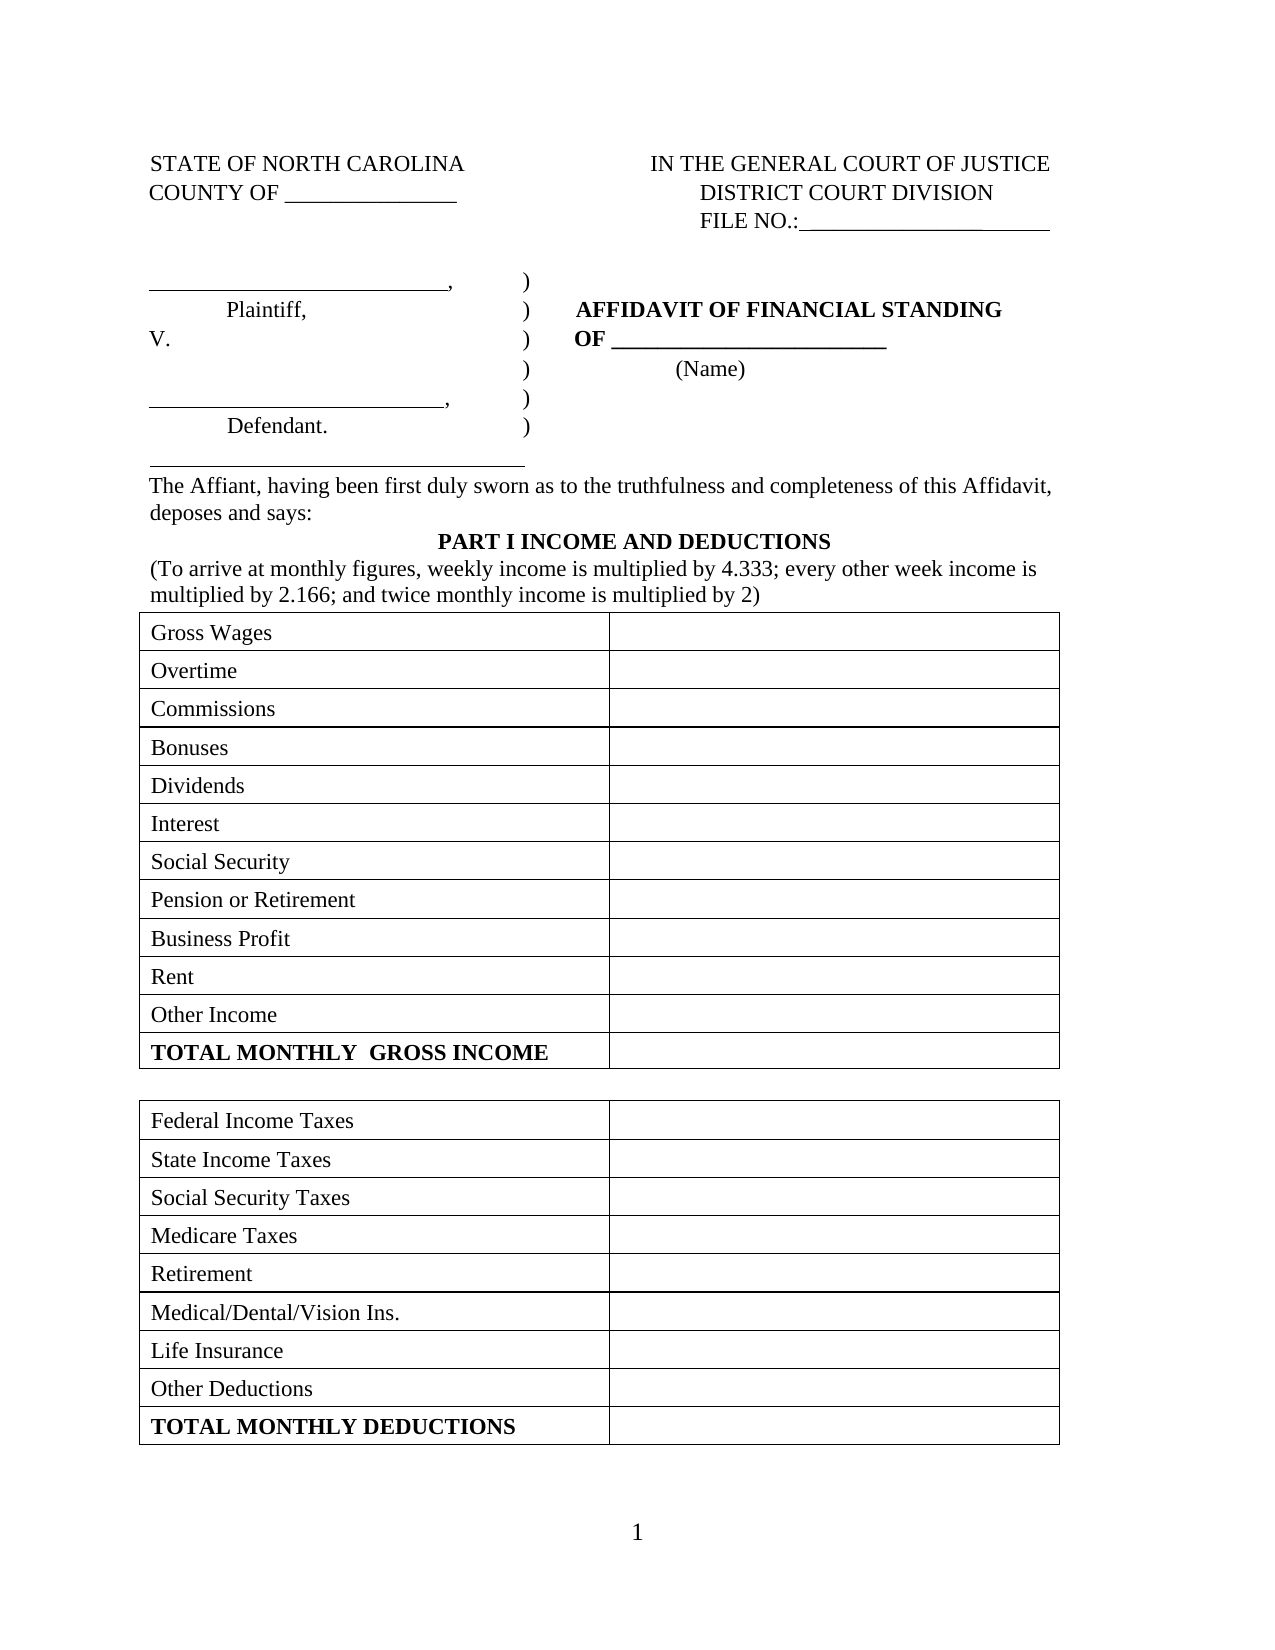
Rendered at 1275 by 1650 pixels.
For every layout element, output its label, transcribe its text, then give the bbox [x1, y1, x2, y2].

text ) (Name) [148, 355, 1125, 382]
table_cell [610, 804, 1059, 841]
text STATE OF NORTH CAROLINA IN THE GENERAL COURT OF JUSTICE [150, 150, 1125, 176]
table_cell Overtime [140, 651, 609, 688]
table_cell Rent [140, 957, 609, 994]
text , ) [148, 267, 1125, 293]
table_cell TOTAL MONTHLY GROSS INCOME [140, 1033, 609, 1068]
table_cell Other Income [140, 995, 609, 1032]
table_cell Other Deductions [140, 1369, 609, 1406]
table_cell [610, 1293, 1059, 1329]
table_cell Business Profit [140, 919, 609, 956]
table_cell [610, 728, 1059, 765]
table_cell [610, 919, 1059, 956]
text COUNTY OF _______________ DISTRICT COURT DIVISION [148, 179, 1125, 205]
table_cell Social Security [140, 842, 609, 879]
text V. ) OF ________________________ [148, 326, 1125, 352]
table_cell Interest [140, 804, 609, 841]
text Plaintiff, ) AFFIDAVIT OF FINANCIAL STANDING [148, 296, 1125, 322]
table_cell [610, 842, 1059, 879]
table_cell [610, 1369, 1059, 1406]
table_header Gross Wages [140, 613, 609, 650]
table_cell [610, 1254, 1059, 1291]
table_cell Medical/Dental/Vision Ins. [140, 1293, 609, 1329]
table_cell [610, 651, 1059, 688]
table_cell TOTAL MONTHLY DEDUCTIONS [140, 1407, 609, 1444]
table_cell State Income Taxes [140, 1140, 609, 1177]
table_header [610, 613, 1059, 650]
table_header [610, 1101, 1059, 1138]
table_cell [610, 1216, 1059, 1253]
table_cell Dividends [140, 766, 609, 803]
table_cell Retirement [140, 1254, 609, 1291]
table_cell [610, 1407, 1059, 1444]
table_cell [610, 957, 1059, 994]
table_cell [610, 1033, 1059, 1068]
table_header Federal Income Taxes [140, 1101, 609, 1138]
table_cell [610, 689, 1059, 726]
text FILE NO.: _______________ [148, 207, 1125, 234]
table_cell Pension or Retirement [140, 880, 609, 918]
table_cell [610, 1178, 1059, 1215]
table_cell [610, 880, 1059, 918]
table_cell Commissions [140, 689, 609, 726]
table_cell Bonuses [140, 728, 609, 765]
text The Affiant, having been first duly sworn as to the truthfulness and completeness of this Affidavit, deposes and says: [148, 472, 1125, 526]
table_cell [610, 1331, 1059, 1368]
text Defendant. ) [148, 413, 1125, 439]
subtitle PART I INCOME AND DEDUCTIONS [150, 528, 1119, 554]
table_cell [610, 1140, 1059, 1177]
text , ) [148, 384, 1125, 410]
table_cell [610, 995, 1059, 1032]
table_cell Social Security Taxes [140, 1178, 609, 1215]
table_cell Life Insurance [140, 1331, 609, 1368]
text (To arrive at monthly figures, weekly income is multiplied by 4.333; every other week income is multiplied by 2.166; and twice monthly income is multiplied by 2) [150, 556, 1125, 608]
table_cell Medicare Taxes [140, 1216, 609, 1253]
table_cell [610, 766, 1059, 803]
